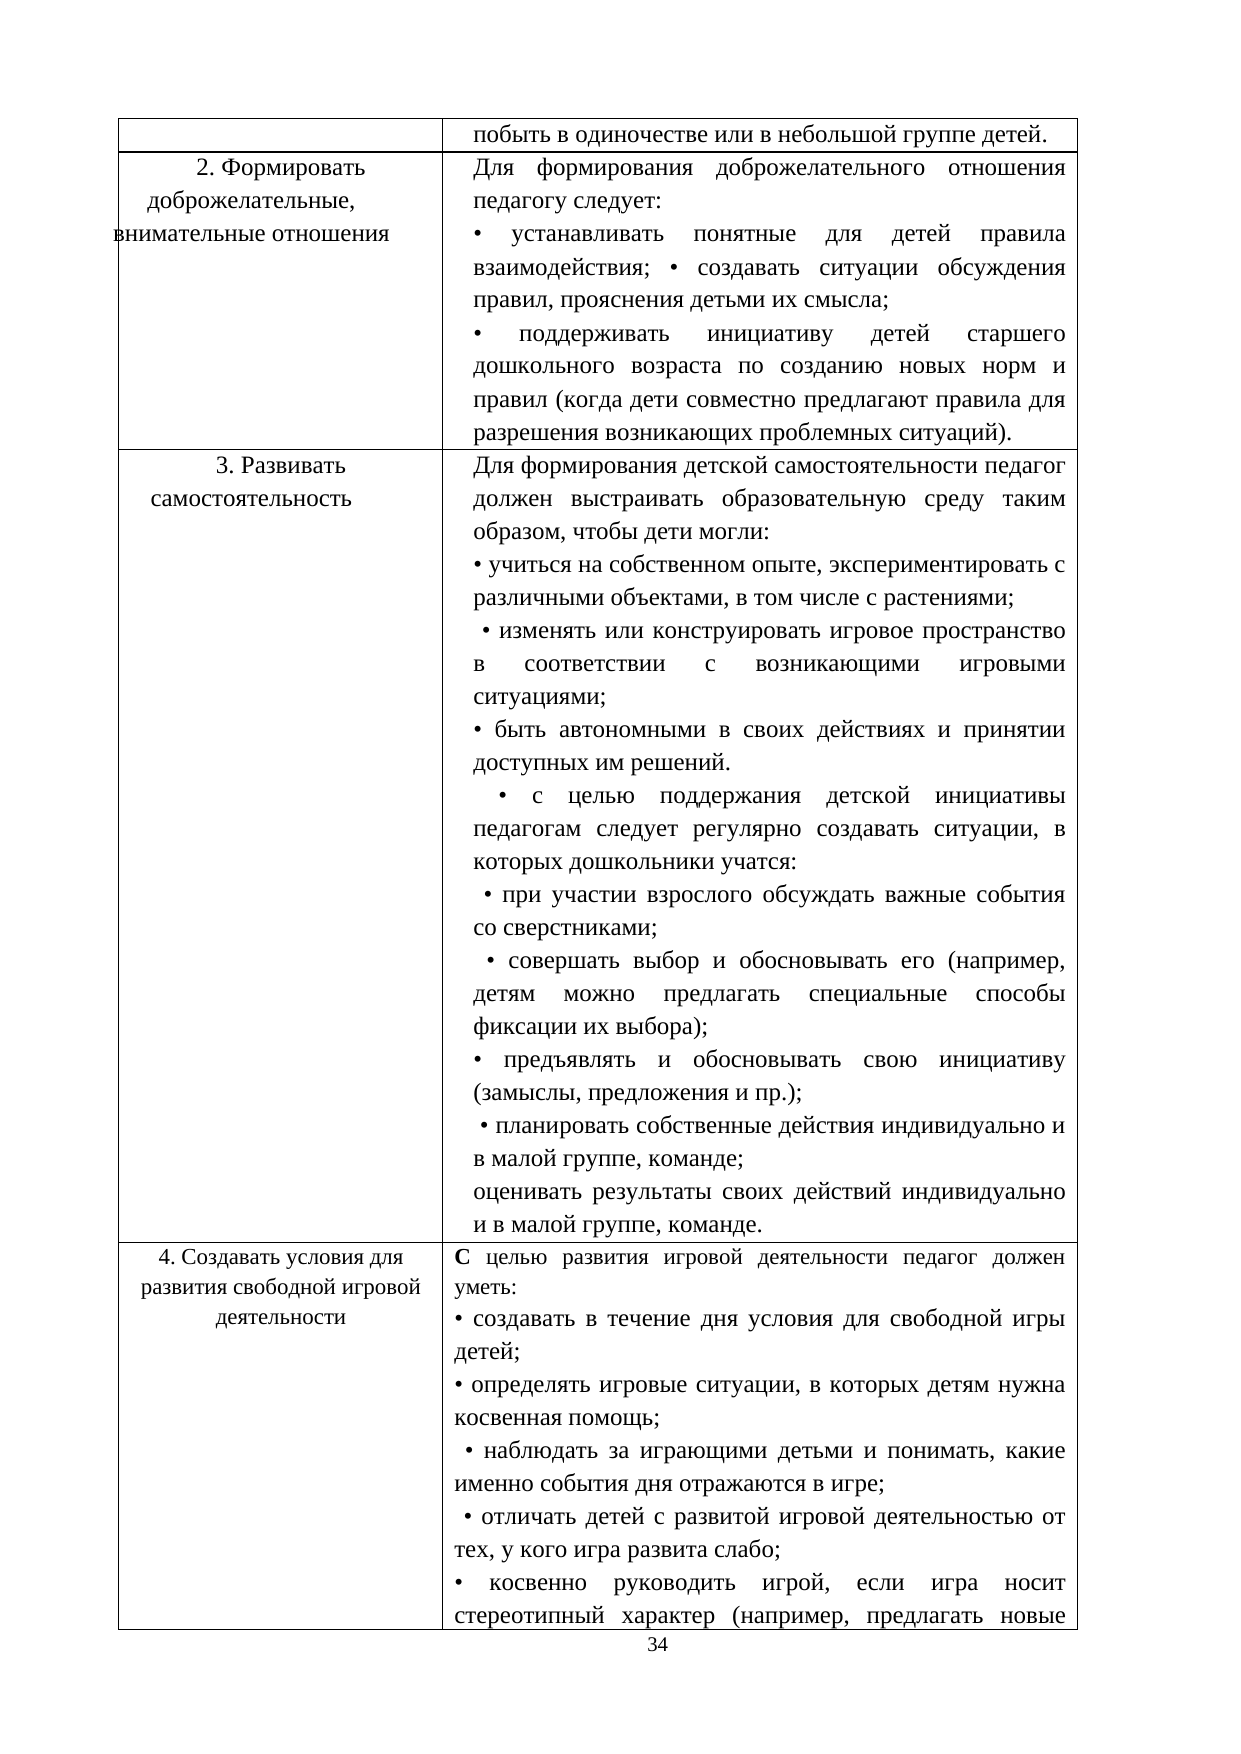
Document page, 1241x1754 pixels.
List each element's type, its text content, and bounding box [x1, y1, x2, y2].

table_cell Для формирования доброжелательного отношения педагогу следует: • устанавливать понятные для детей правила взаимодействия; • создавать ситуации обсуждения правил, прояснения детьми их смысла; • поддерживать инициативу детей старшего дошкольного возраста по созданию новых норм и правил (когда дети совместно предлагают правила для разрешения возникающих проблемных ситуаций). [443, 153, 1077, 449]
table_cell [119, 1243, 442, 1629]
table_cell 2. Формировать доброжелательные, внимательные отношения [119, 153, 442, 449]
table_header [443, 119, 1077, 151]
table_cell 3. Развивать самостоятельность [119, 450, 442, 1242]
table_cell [443, 1243, 1077, 1629]
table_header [119, 119, 442, 151]
table_cell Для формирования детской самостоятельности педагог должен выстраивать образовательную среду таким образом, чтобы дети могли: • учиться на собственном опыте, экспериментировать с различными объектами, в том числе с растениями; • изменять или конструировать игровое пространство в соответствии с возникающими игровыми ситуациями; • быть автономными в своих действиях и принятии доступных им решений. • с целью поддержания детской инициативы педагогам следует регулярно создавать ситуации, в которых дошкольники учатся: • при участии взрослого обсуждать важные события со сверстниками; • совершать выбор и обосновывать его (например, детям можно предлагать специальные способы фиксации их выбора); • предъявлять и обосновывать свою инициативу (замыслы, предложения и пр.); • планировать собственные действия индивидуально и в малой группе, команде; оценивать результаты своих действий индивидуально и в малой группе, команде. [443, 450, 1077, 1242]
